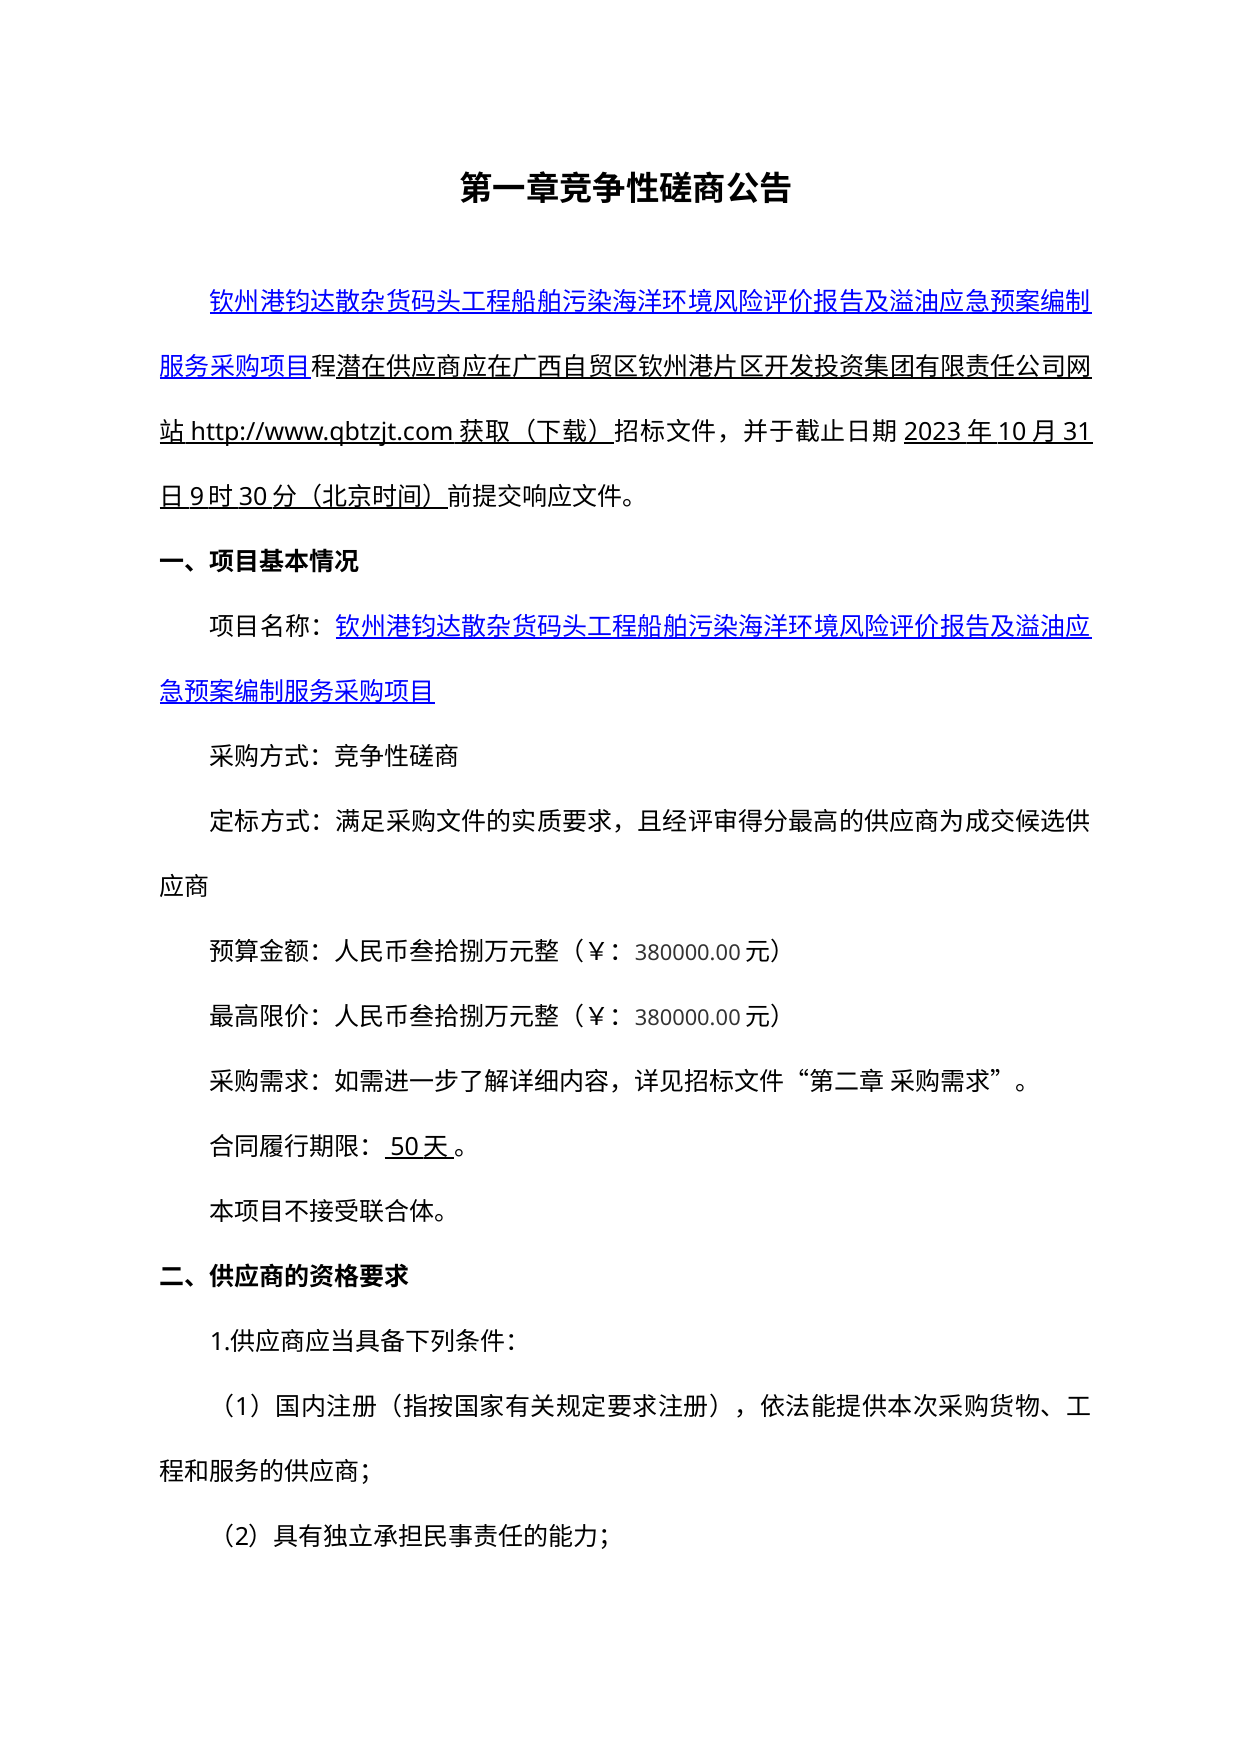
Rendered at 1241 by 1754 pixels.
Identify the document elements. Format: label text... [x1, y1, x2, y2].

text 项目名称：钦州港钧达散杂货码头工程船舶污染海洋环境风险评价报告及溢油应急预案编制服务采购项目 [159, 592, 1093, 722]
text 1.供应商应当具备下列条件： [159, 1307, 1093, 1372]
text 二、供应商的资格要求 [159, 1242, 1093, 1307]
text 钦州港钧达散杂货码头工程船舶污染海洋环境风险评价报告及溢油应急预案编制服务采购项目程潜在供应商应在广西自贸区钦州港片区开发投资集团有限责任公司网站http://www.qbtzjt.com获取（下载）招标文件，并于截止日期2023年10月31日9时30分（北京时间）前提交响应文件。 [159, 267, 1093, 527]
text 采购需求：如需进一步了解详细内容，详见招标文件“第二章 采购需求”。 [159, 1047, 1093, 1112]
text 预算金额：人民币叁拾捌万元整（￥：380000.00元） [159, 917, 1093, 982]
text 第一章竞争性磋商公告 [159, 162, 1093, 210]
text 定标方式：满足采购文件的实质要求，且经评审得分最高的供应商为成交候选供应商 [159, 787, 1093, 917]
text （2）具有独立承担民事责任的能力； [159, 1502, 1093, 1567]
text 最高限价：人民币叁拾捌万元整（￥：380000.00元） [159, 982, 1093, 1047]
text （1）国内注册（指按国家有关规定要求注册），依法能提供本次采购货物、工程和服务的供应商； [159, 1372, 1093, 1502]
text 本项目不接受联合体。 [159, 1177, 1093, 1242]
text 采购方式：竞争性磋商 [159, 722, 1093, 787]
text 合同履行期限： 50天 。 [159, 1112, 1093, 1177]
text 一、项目基本情况 [159, 527, 1093, 592]
